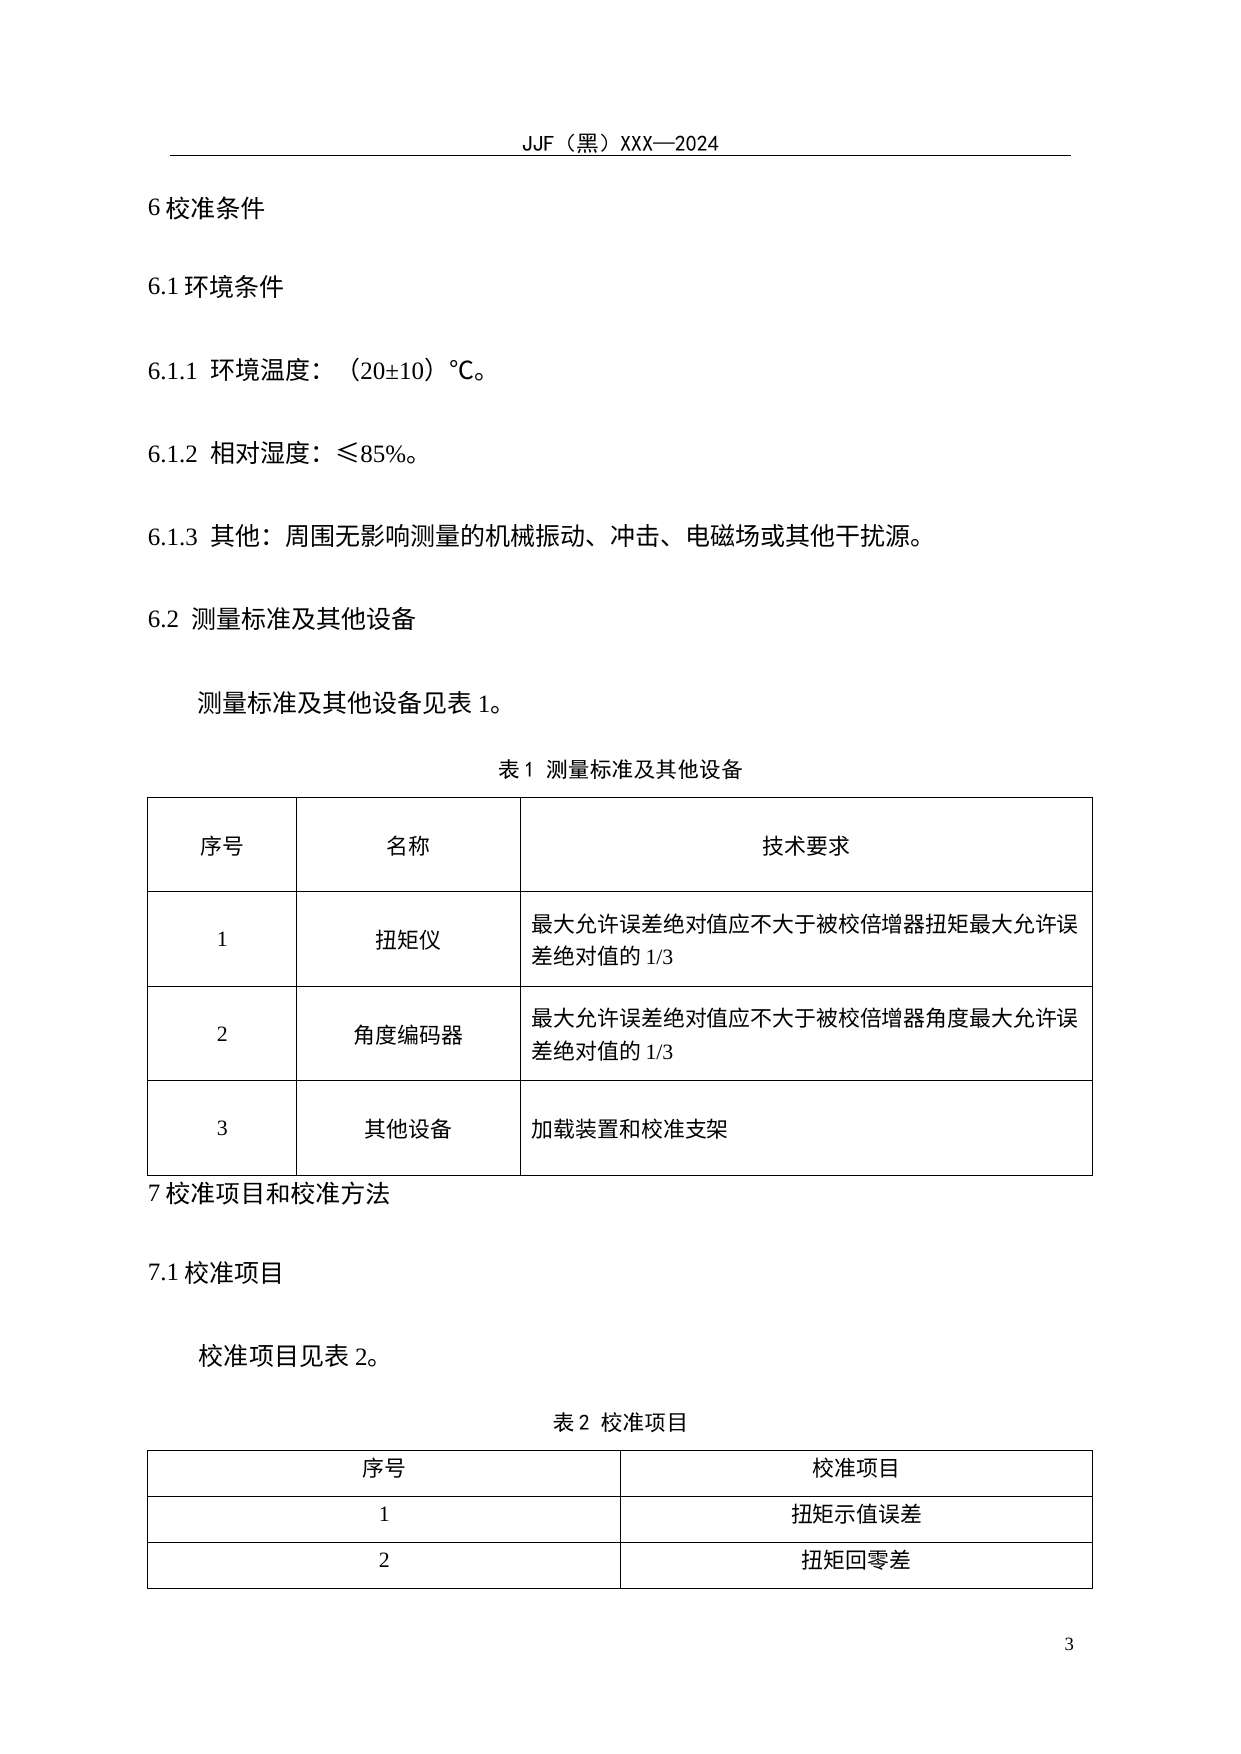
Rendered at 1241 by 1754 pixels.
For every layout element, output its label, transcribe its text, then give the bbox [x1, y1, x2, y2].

table_header 序号 [148, 1451, 620, 1496]
table_cell 1 [148, 892, 296, 986]
text 表1 测量标准及其他设备 [148, 752, 1092, 784]
list 校准项目见表2。 [148, 1322, 1092, 1387]
table_header 校准项目 [621, 1451, 1092, 1496]
table_cell 3 [148, 1081, 296, 1175]
table_cell 扭矩示值误差 [621, 1497, 1092, 1542]
subtitle 7校准项目和校准方法 [148, 1176, 1092, 1208]
table_cell 最大允许误差绝对值应不大于被校倍增器角度最大允许误差绝对值的1/3 [521, 987, 1092, 1080]
table_cell 2 [148, 1543, 620, 1588]
text 测量标准及其他设备见表1。 [148, 669, 1092, 734]
table_cell 角度编码器 [297, 987, 520, 1080]
table_cell 加载装置和校准支架 [521, 1081, 1092, 1175]
table_cell 其他设备 [297, 1081, 520, 1175]
table_cell 最大允许误差绝对值应不大于被校倍增器扭矩最大允许误差绝对值的1/3 [521, 892, 1092, 986]
subtitle 6.2 测量标准及其他设备 [148, 586, 1092, 651]
table_cell 扭矩回零差 [621, 1543, 1092, 1588]
table_header 序号 [148, 798, 296, 891]
text 6.1.1 环境温度：（20±10）℃。 [148, 336, 1092, 401]
table_header 名称 [297, 798, 520, 891]
list 表2 校准项目 [148, 1405, 1092, 1437]
table_cell 扭矩仪 [297, 892, 520, 986]
subtitle 6校准条件 [148, 190, 1092, 223]
table_cell 2 [148, 987, 296, 1080]
table_header 技术要求 [521, 798, 1092, 891]
subtitle 6.1环境条件 [148, 253, 1092, 318]
text 6.1.2 相对湿度：≤85%。 [148, 419, 1092, 484]
text 6.1.3 其他：周围无影响测量的机械振动、冲击、电磁场或其他干扰源。 [148, 502, 1092, 567]
subtitle 7.1校准项目 [148, 1239, 1092, 1304]
table_cell 1 [148, 1497, 620, 1542]
